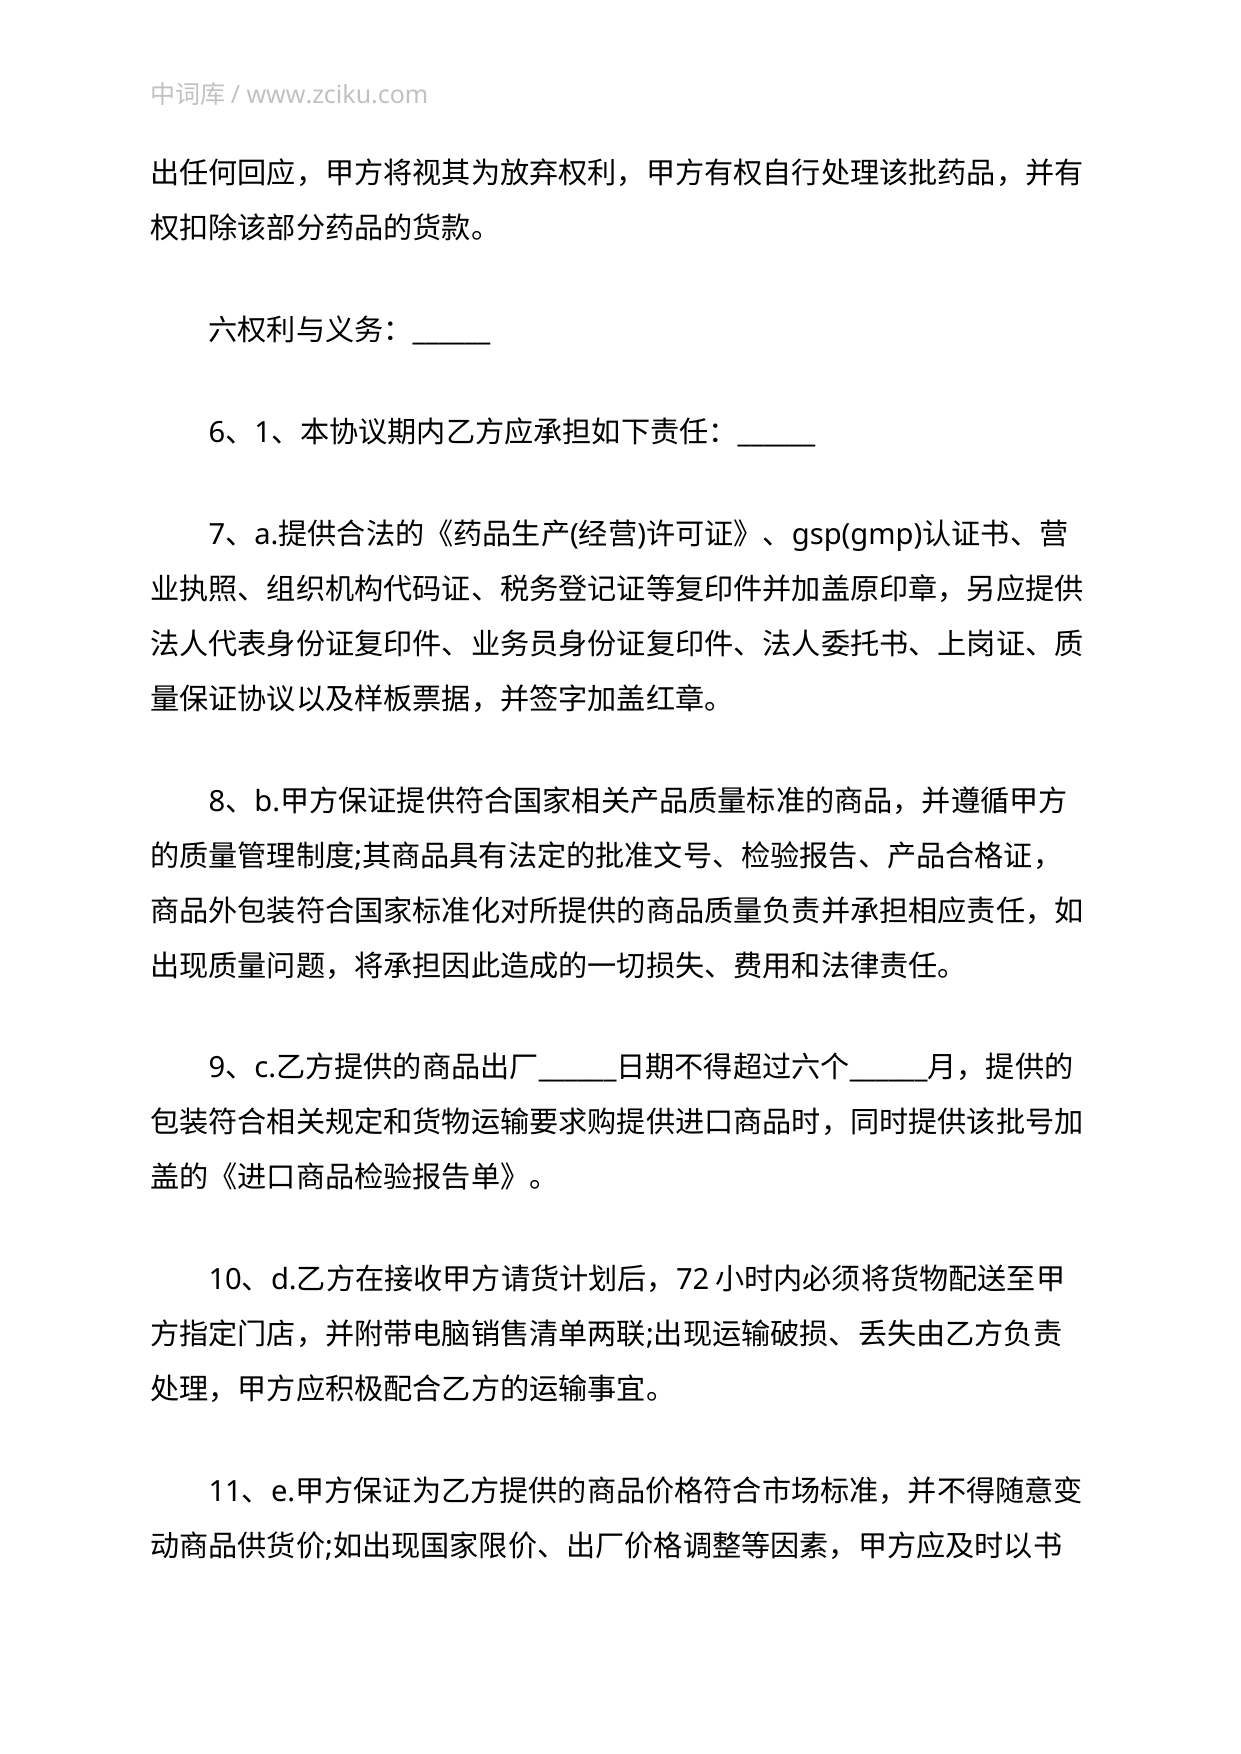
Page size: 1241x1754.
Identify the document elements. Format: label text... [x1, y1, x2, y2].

text 6、1、本协议期内乙方应承担如下责任：______ [150, 409, 1090, 451]
text 7、a.提供合法的《药品生产(经营)许可证》、gsp(gmp)认证书、营业执照、组织机构代码证、税务登记证等复印件并加盖原印章，另应提供法人代表身份证复印件、业务员身份证复印件、法人委托书、上岗证、质量保证协议以及样板票据，并签字加盖红章。 [150, 511, 1090, 718]
text 8、b.甲方保证提供符合国家相关产品质量标准的商品，并遵循甲方的质量管理制度;其商品具有法定的批准文号、检验报告、产品合格证，商品外包装符合国家标准化对所提供的商品质量负责并承担相应责任，如出现质量问题，将承担因此造成的一切损失、费用和法律责任。 [150, 777, 1090, 984]
text 9、c.乙方提供的商品出厂______日期不得超过六个______月，提供的包装符合相关规定和货物运输要求购提供进口商品时，同时提供该批号加盖的《进口商品检验报告单》。 [150, 1044, 1090, 1196]
text 10、d.乙方在接收甲方请货计划后，72小时内必须将货物配送至甲方指定门店，并附带电脑销售清单两联;出现运输破损、丢失由乙方负责处理，甲方应积极配合乙方的运输事宜。 [150, 1256, 1090, 1408]
text 六权利与义务：______ [150, 307, 1090, 349]
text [150, 1467, 1090, 1565]
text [150, 150, 1090, 247]
